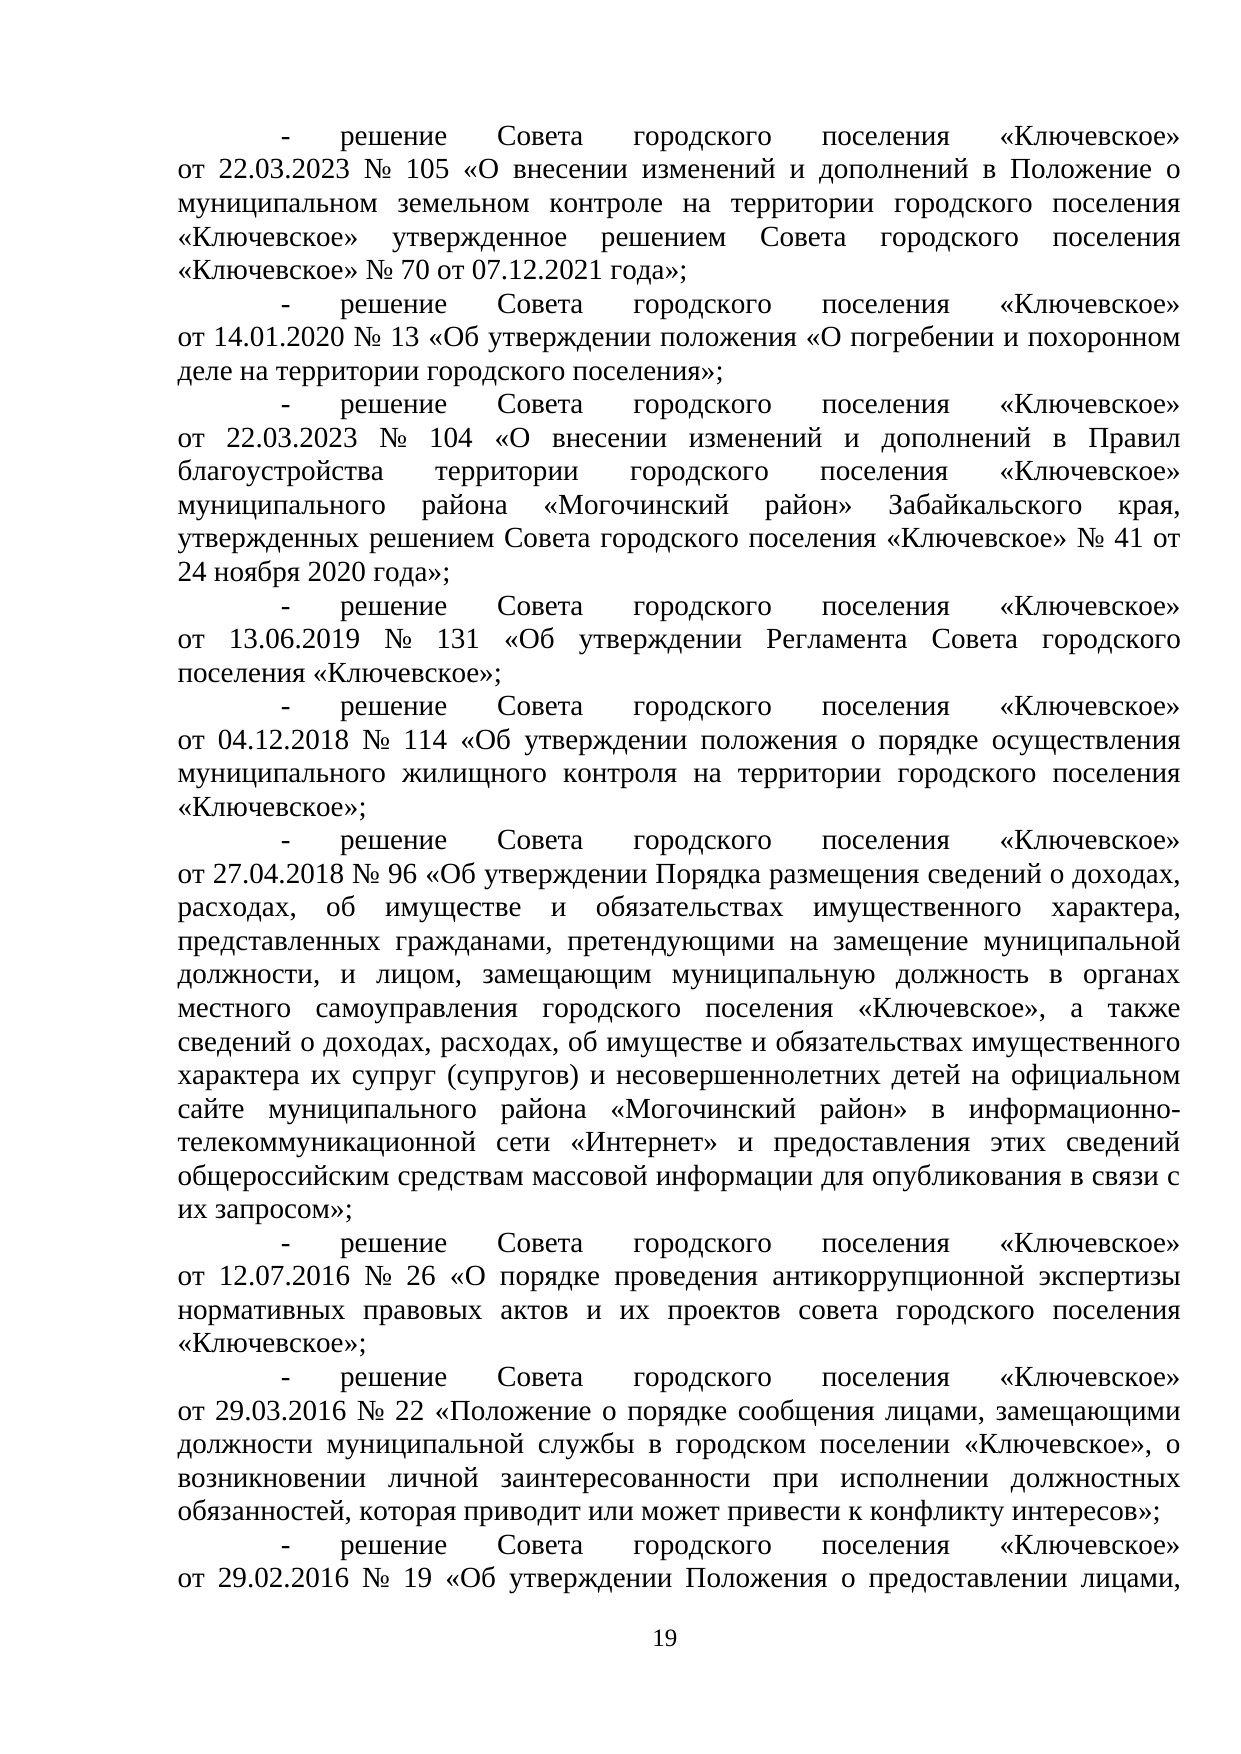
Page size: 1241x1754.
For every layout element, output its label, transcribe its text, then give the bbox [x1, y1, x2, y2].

text - решение Совета городского поселения «Ключевское» от 13.06.2019 № 131 «Об утверждении Регламента Совета городского поселения «Ключевское»; [177, 588, 1181, 688]
text - решение Совета городского поселения «Ключевское» от 22.03.2023 № 104 «О внесении изменений и дополнений в Правил благоустройства территории городского поселения «Ключевское» муниципального района «Могочинский район» Забайкальского края, утвержденных решением Совета городского поселения «Ключевское» № 41 от 24 ноября 2020 года»; [177, 386, 1181, 588]
text - решение Совета городского поселения «Ключевское» от 29.03.2016 № 22 «Положение о порядке сообщения лицами, замещающими должности муниципальной службы в городском поселении «Ключевское», о возникновении личной заинтересованности при исполнении должностных обязанностей, которая приводит или может привести к конфликту интересов»; [177, 1359, 1181, 1527]
text - решение Совета городского поселения «Ключевское» от 12.07.2016 № 26 «О порядке проведения антикоррупционной экспертизы нормативных правовых актов и их проектов совета городского поселения «Ключевское»; [177, 1225, 1181, 1359]
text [177, 1527, 1181, 1594]
text - решение Совета городского поселения «Ключевское» от 22.03.2023 № 105 «О внесении изменений и дополнений в Положение о муниципальном земельном контроле на территории городского поселения «Ключевское» утвержденное решением Совета городского поселения «Ключевское» № 70 от 07.12.2021 года»; [177, 118, 1181, 286]
text - решение Совета городского поселения «Ключевское» от 04.12.2018 № 114 «Об утверждении положения о порядке осуществления муниципального жилищного контроля на территории городского поселения «Ключевское»; [177, 688, 1181, 822]
text - решение Совета городского поселения «Ключевское» от 14.01.2020 № 13 «Об утверждении положения «О погребении и похоронном деле на территории городского поселения»; [177, 286, 1181, 386]
text - решение Совета городского поселения «Ключевское» от 27.04.2018 № 96 «Об утверждении Порядка размещения сведений о доходах, расходах, об имуществе и обязательствах имущественного характера, представленных гражданами, претендующими на замещение муниципальной должности, и лицом, замещающим муниципальную должность в органах местного самоуправления городского поселения «Ключевское», а также сведений о доходах, расходах, об имуществе и обязательствах имущественного характера их супруг (супругов) и несовершеннолетних детей на официальном сайте муниципального района «Могочинский район» в информационно-телекоммуникационной сети «Интернет» и предоставления этих сведений общероссийским средствам массовой информации для опубликования в связи с их запросом»; [177, 822, 1181, 1225]
